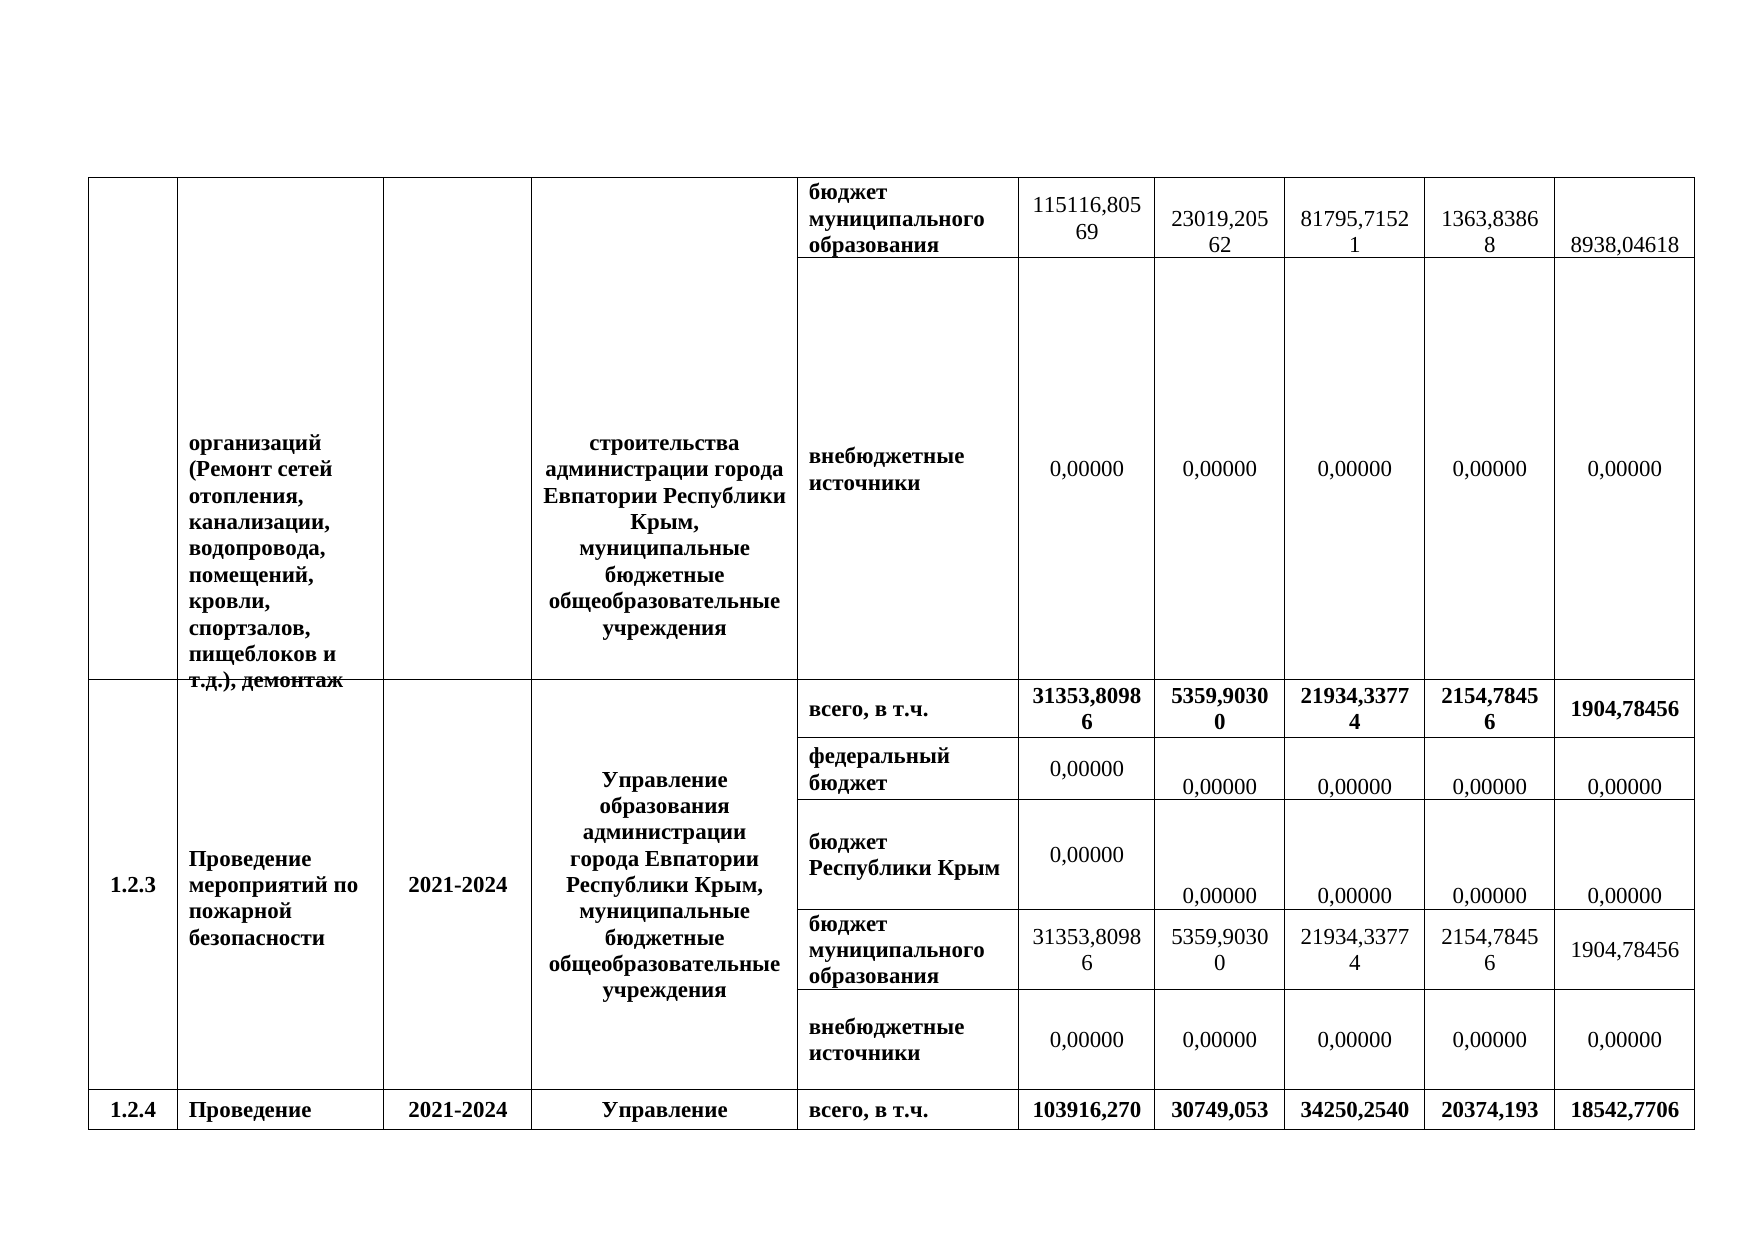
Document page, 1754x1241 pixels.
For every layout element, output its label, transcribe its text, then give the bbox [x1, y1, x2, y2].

table_cell 0,00000 [1555, 800, 1694, 909]
table_cell 81795,71521 [1285, 178, 1424, 257]
table_cell 0,00000 [1155, 990, 1284, 1089]
table_cell 0,00000 [1555, 990, 1694, 1089]
table_cell 34250,25401 [1285, 1090, 1424, 1129]
table_cell 0,00000 [1425, 738, 1554, 799]
table_cell 0,00000 [1425, 990, 1554, 1089]
table_cell 8938,04618 [1555, 178, 1694, 257]
table_cell 0,00000 [1155, 738, 1284, 799]
table_cell 0,00000 [1285, 258, 1424, 679]
table_cell 31353,80986 [1019, 680, 1154, 737]
table_cell всего, в т.ч. [798, 680, 1018, 737]
table_cell 115116,80569 [1019, 178, 1154, 257]
table_cell 0,00000 [1019, 990, 1154, 1089]
table_cell 0,00000 [1285, 738, 1424, 799]
table_cell внебюджетные источники [798, 990, 1018, 1089]
table_cell 0,00000 [1425, 800, 1554, 909]
table_cell 0,00000 [1019, 258, 1154, 679]
table_cell 103916,27096 [1019, 1090, 1154, 1129]
table_cell 1904,78456 [1555, 680, 1694, 737]
table_cell 0,00000 [1285, 990, 1424, 1089]
table_cell 2021-2024 [384, 680, 531, 1089]
table_cell 0,00000 [1019, 800, 1154, 909]
table_cell 1904,78456 [1555, 910, 1694, 989]
table_cell Управление образования администрации города Евпатории Республики Крым, муниципальные бюджетные общеобразовательные учреждения [532, 680, 797, 1089]
table_cell 18542,77064 [1555, 1090, 1694, 1129]
table_cell 0,00000 [1019, 738, 1154, 799]
table_cell всего, в т.ч. [798, 1090, 1018, 1129]
table_cell федеральный бюджет [798, 738, 1018, 799]
table_cell 1.2.3 [89, 680, 177, 1089]
table_cell 2021-2024 [384, 1090, 531, 1129]
table_cell 21934,33774 [1285, 680, 1424, 737]
table_cell 21934,33774 [1285, 910, 1424, 989]
table_cell 30749,05315 [1155, 1090, 1284, 1129]
table_cell 0,00000 [1155, 800, 1284, 909]
table_cell 5359,90300 [1155, 680, 1284, 737]
table_cell 0,00000 [1425, 258, 1554, 679]
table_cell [532, 1090, 797, 1129]
table_cell 2154,78456 [1425, 680, 1554, 737]
table_cell 2154,78456 [1425, 910, 1554, 989]
table_cell 0,00000 [1285, 800, 1424, 909]
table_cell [178, 1090, 383, 1129]
table_cell Проведение мероприятий по пожарной безопасности [178, 680, 383, 1089]
table_cell 0,00000 [1155, 258, 1284, 679]
table_cell 0,00000 [1555, 258, 1694, 679]
table_cell 5359,90300 [1155, 910, 1284, 989]
table_cell внебюджетные источники [798, 258, 1018, 679]
table_cell 0,00000 [1555, 738, 1694, 799]
table_cell 1.2.4 [89, 1090, 177, 1129]
table_cell 31353,80986 [1019, 910, 1154, 989]
table_cell бюджет муниципального образования [798, 910, 1018, 989]
table_cell бюджет муниципального образования [798, 178, 1018, 257]
table_cell бюджет Республики Крым [798, 800, 1018, 909]
table_cell 1363,83868 [1425, 178, 1554, 257]
table_cell 20374,19316 [1425, 1090, 1554, 1129]
table_cell 23019,20562 [1155, 178, 1284, 257]
